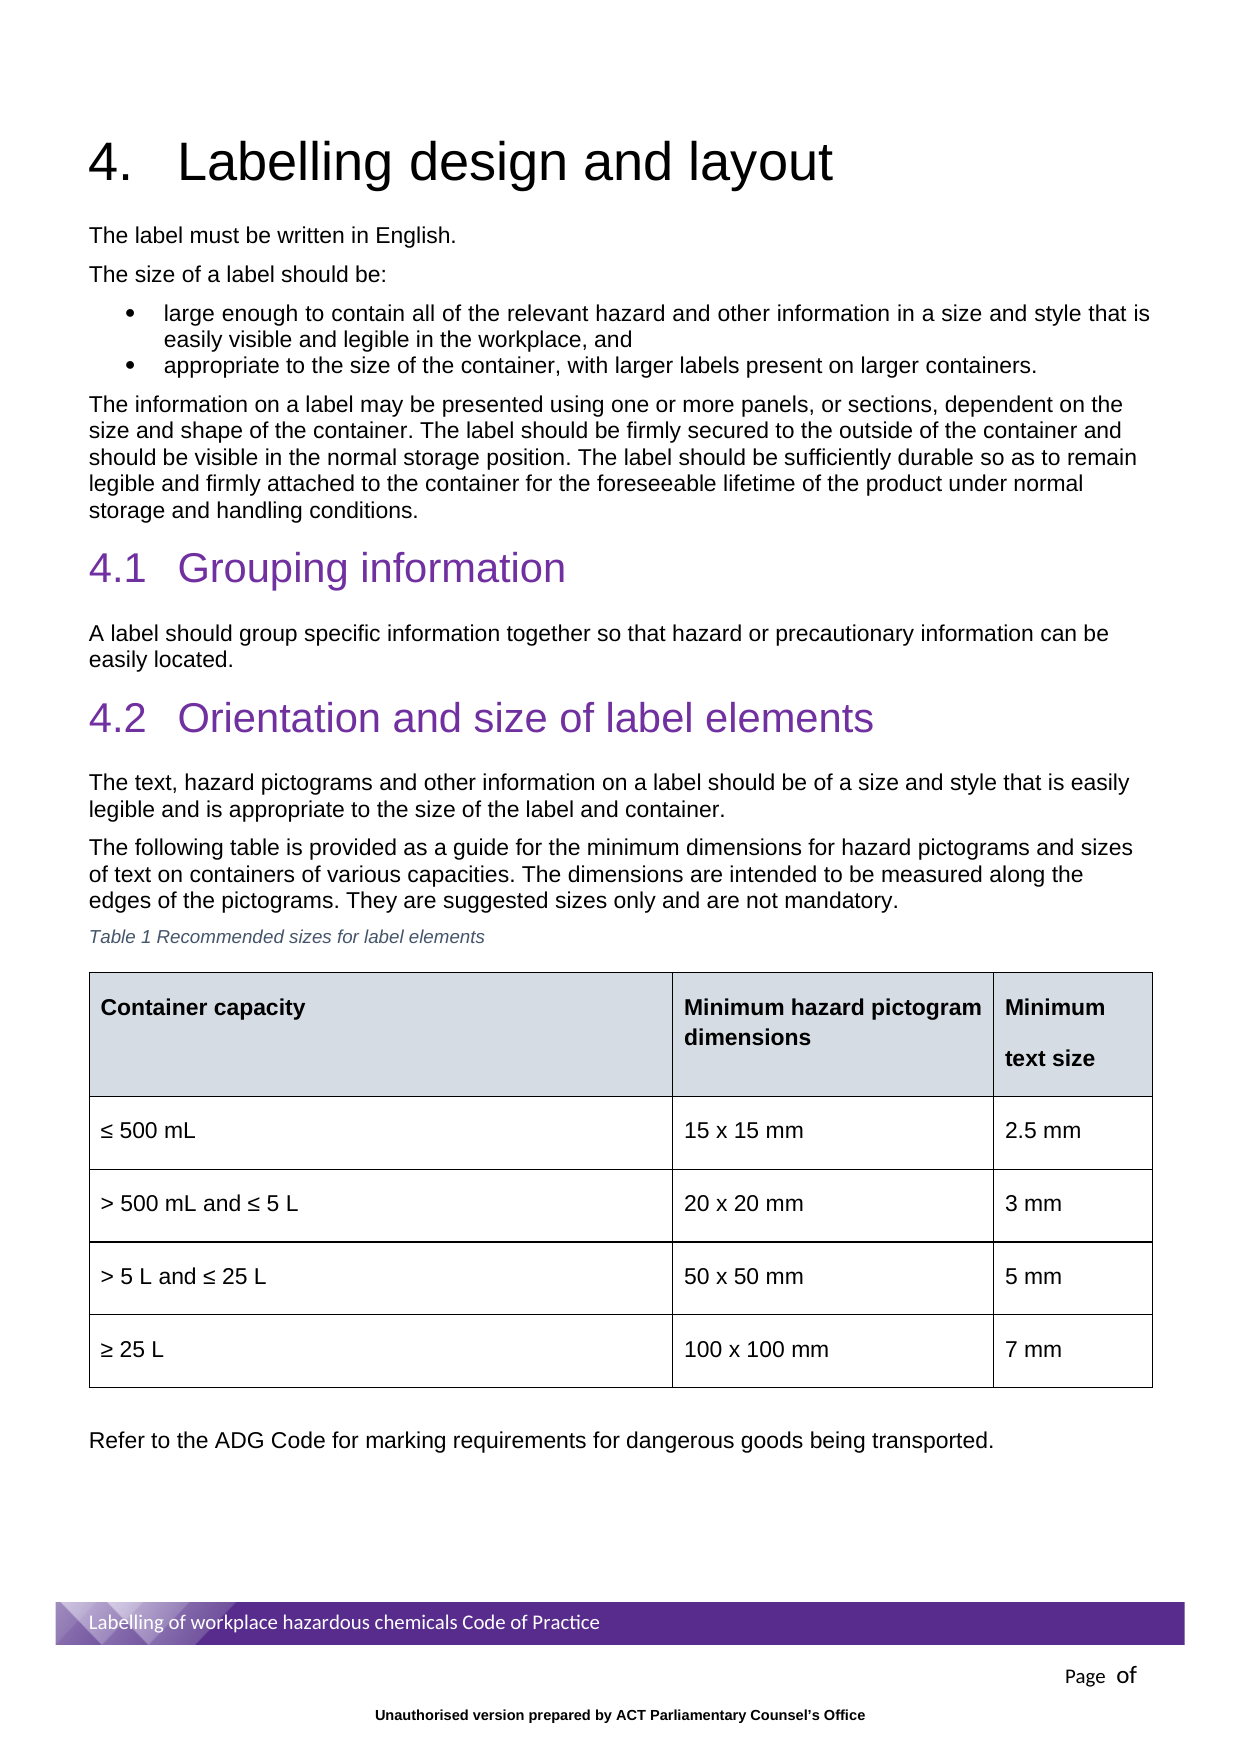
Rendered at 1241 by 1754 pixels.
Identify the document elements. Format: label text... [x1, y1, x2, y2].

text A label should group specific information together so that hazard or precautionary information can be easily located. [89, 620, 1152, 672]
table_cell 15 x 15 mm [673, 1097, 993, 1168]
table_cell 7 mm [994, 1315, 1152, 1387]
list Labelling design and layout [89, 129, 1152, 192]
table_cell > 500 mL and ≤ 5 L [90, 1170, 672, 1241]
table_cell 3 mm [994, 1170, 1152, 1241]
list Grouping information [89, 544, 1152, 592]
list appropriate to the size of the container, with larger labels present on larger containers. [126, 352, 1152, 379]
text The label must be written in English. [89, 222, 1152, 248]
table_cell 100 x 100 mm [673, 1315, 993, 1387]
table_cell 50 x 50 mm [673, 1243, 993, 1314]
table_cell 20 x 20 mm [673, 1170, 993, 1241]
text The size of a label should be: [89, 261, 1152, 287]
text The information on a label may be presented using one or more panels, or sections, dependent on the size and shape of the container. The label should be firmly secured to the outside of the container and should be visible in the normal storage position. The label should be sufficiently durable so as to remain legible and firmly attached to the container for the foreseeable lifetime of the product under normal storage and handling conditions. [89, 391, 1152, 523]
list large enough to contain all of the relevant hazard and other information in a size and style that is easily visible and legible in the workplace, and [126, 299, 1152, 352]
text Refer to the ADG Code for marking requirements for dangerous goods being transported. [89, 1401, 1152, 1453]
table_cell > 5 L and ≤ 25 L [90, 1243, 672, 1314]
table_cell 2.5 mm [994, 1097, 1152, 1168]
table_cell ≥ 25 L [90, 1315, 672, 1387]
text Table 1 Recommended sizes for label elements [89, 926, 1152, 947]
picture [55, 1602, 1185, 1645]
table_header Minimum hazard pictogram dimensions [673, 973, 993, 1096]
text The text, hazard pictograms and other information on a label should be of a size and style that is easily legible and is appropriate to the size of the label and container. [89, 769, 1152, 822]
table_header Minimum text size [994, 973, 1152, 1096]
table_header Container capacity [90, 973, 672, 1096]
text The following table is provided as a guide for the minimum dimensions for hazard pictograms and sizes of text on containers of various capacities. The dimensions are intended to be measured along the edges of the pictograms. They are suggested sizes only and are not mandatory. [89, 834, 1152, 913]
table_cell 5 mm [994, 1243, 1152, 1314]
list Orientation and size of label elements [89, 693, 1152, 741]
table_cell ≤ 500 mL [90, 1097, 672, 1168]
